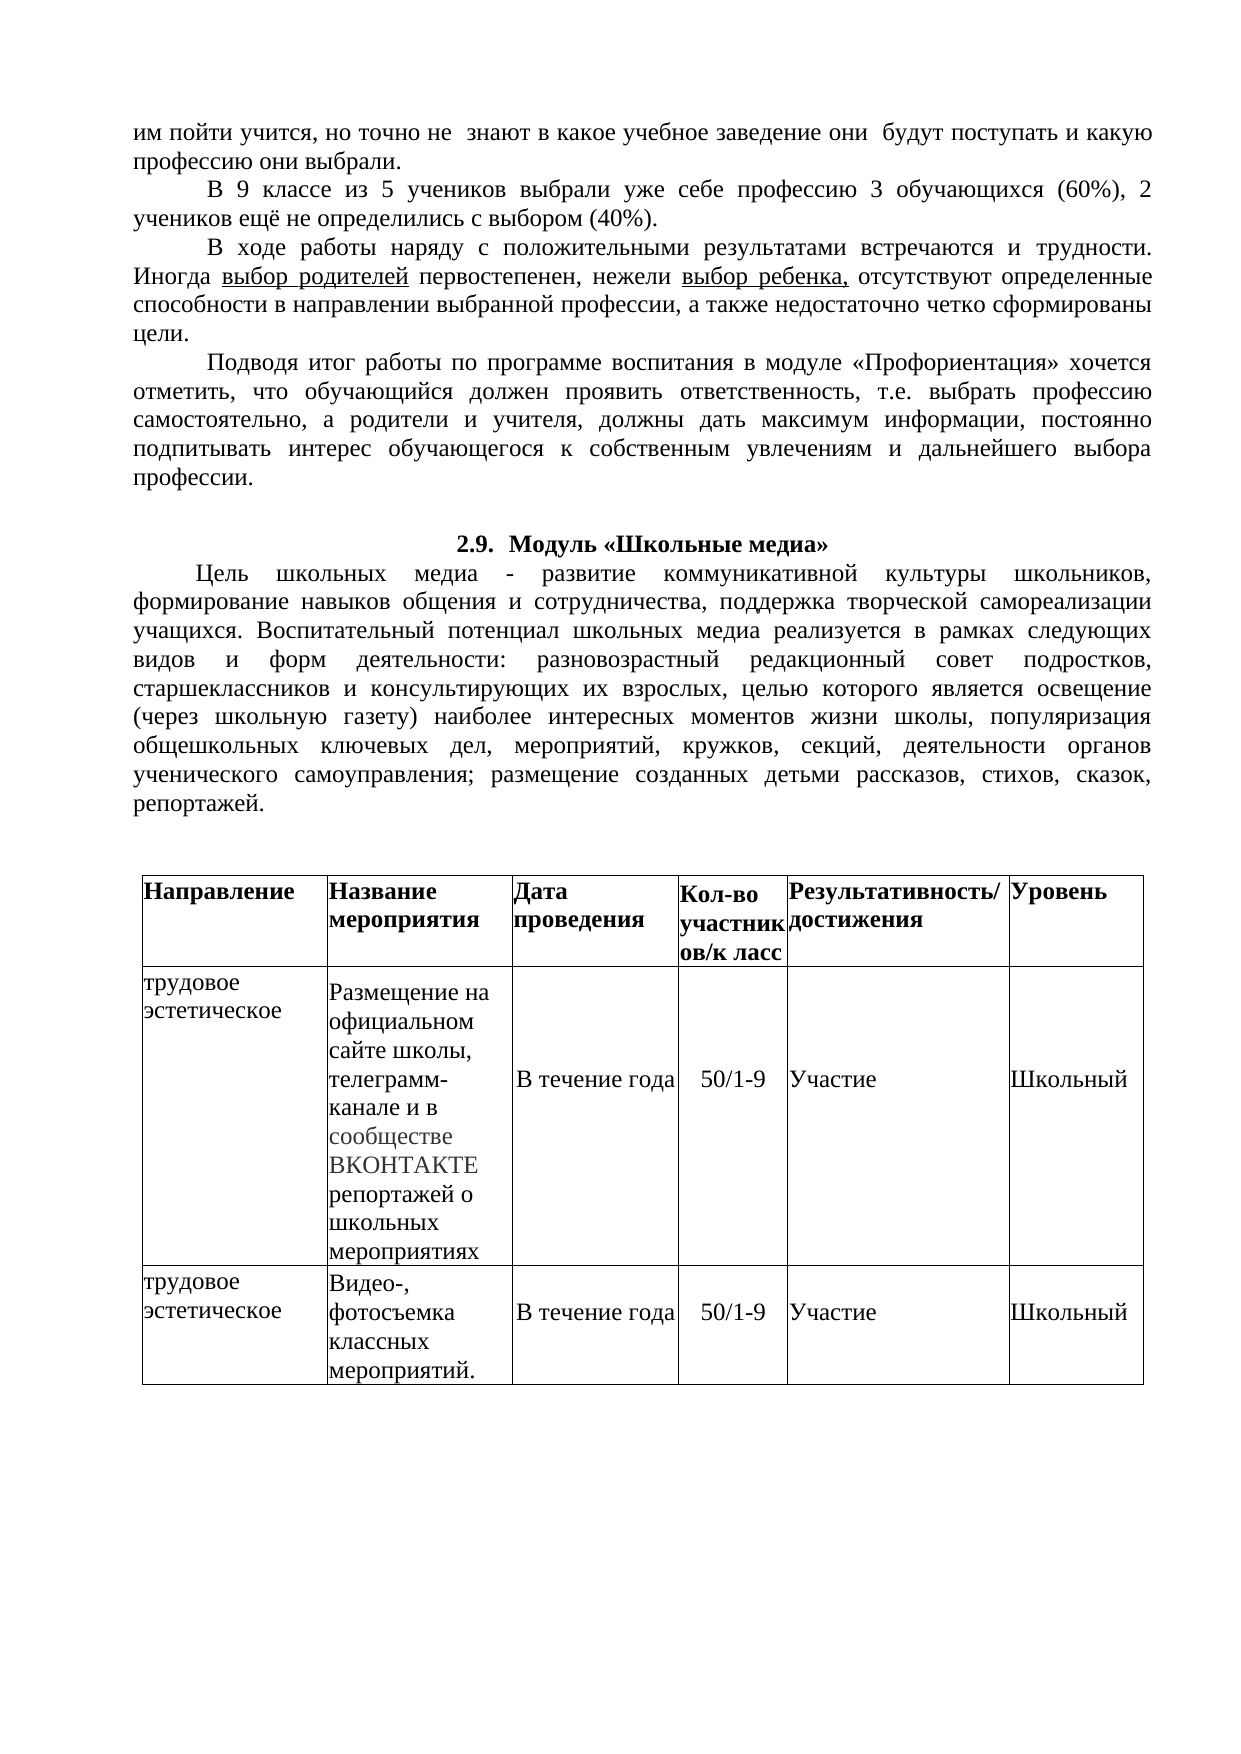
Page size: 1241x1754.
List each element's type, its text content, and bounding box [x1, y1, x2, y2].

table_cell Участие [788, 967, 1009, 1265]
table_cell Участие [788, 1266, 1009, 1383]
list Модуль «Школьные медиа» [133, 529, 1152, 558]
table_cell Школьный [1010, 1266, 1143, 1383]
table_cell В течение года [513, 1266, 678, 1383]
table_header Уровень [1010, 876, 1143, 966]
table_header Дата проведения [513, 876, 678, 966]
text Подводя итог работы по программе воспитания в модуле «Профориентация» хочется отметить, что обучающийся должен проявить ответственность, т.е. выбрать профессию самостоятельно, а родители и учителя, должны дать максимум информации, постоянно подпитывать интерес обучающегося к собственным увлечениям и дальнейшего выбора профессии. [133, 347, 1152, 491]
table_cell Размещение на официальном сайте школы, телеграмм-канале и в сообществе ВКОНТАКТЕ репортажей о школьных мероприятиях [328, 967, 512, 1265]
text В 9 классе из 5 учеников выбрали уже себе профессию 3 обучающихся (60%), 2 учеников ещё не определились с выбором (40%). [133, 174, 1152, 232]
table_header Название мероприятия [328, 876, 512, 966]
table_cell В течение года [513, 967, 678, 1265]
table_header Направление [143, 876, 327, 966]
table_cell 50/1-9 [679, 967, 787, 1265]
table_cell трудовое эстетическое [143, 967, 327, 1265]
table_cell Школьный [1010, 967, 1143, 1265]
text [133, 117, 1152, 174]
table_cell трудовое эстетическое [143, 1266, 327, 1383]
table_header Кол-во участников/к ласс [679, 876, 787, 966]
table_header Результативность/достижения [788, 876, 1009, 966]
table_cell Видео-, фотосъемка классных мероприятий. [328, 1266, 512, 1383]
text Цель школьных медиа - развитие коммуникативной культуры школьников, формирование навыков общения и сотрудничества, поддержка творческой самореализации учащихся. Воспитательный потенциал школьных медиа реализуется в рамках следующих видов и форм деятельности: разновозрастный редакционный совет подростков, старшеклассников и консультирующих их взрослых, целью которого является освещение (через школьную газету) наиболее интересных моментов жизни школы, популяризация общешкольных ключевых дел, мероприятий, кружков, секций, деятельности органов ученического самоуправления; размещение созданных детьми рассказов, стихов, сказок, репортажей. [133, 558, 1152, 816]
text В ходе работы наряду с положительными результатами встречаются и трудности. Иногда выбор родителей первостепенен, нежели выбор ребенка, отсутствуют определенные способности в направлении выбранной профессии, а также недостаточно четко сформированы цели. [133, 232, 1152, 347]
table_cell 50/1-9 [679, 1266, 787, 1383]
